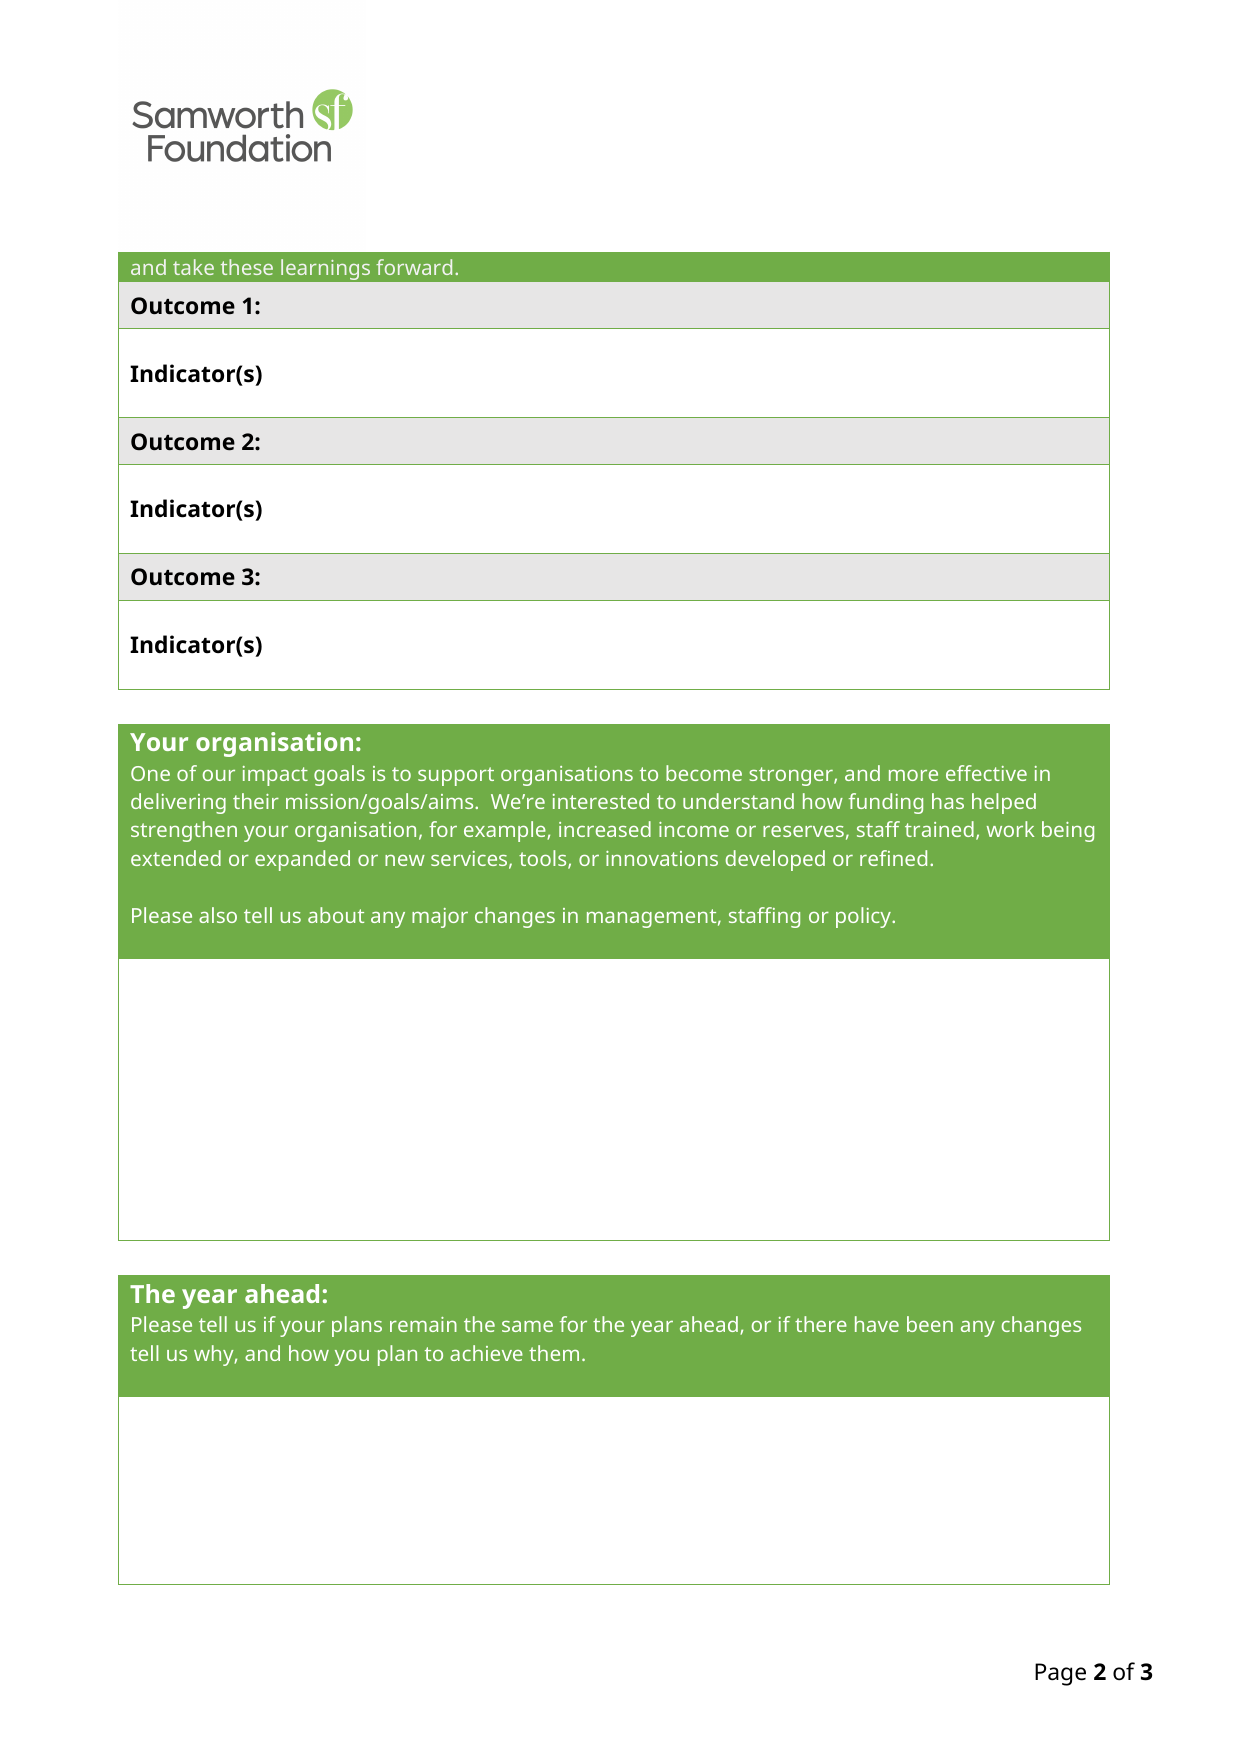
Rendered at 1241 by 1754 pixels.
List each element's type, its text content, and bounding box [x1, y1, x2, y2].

table_header Your organisation: One of our impact goals is to support organisations to become stronger, and more effective in delivering their mission/goals/aims. We’re interested to understand how funding has helped strengthen your organisation, for example, increased income or reserves, staff trained, work being extended or expanded or new services, tools, or innovations developed or refined. Please also tell us about any major changes in management, staffing or policy. [119, 725, 1109, 958]
table_cell Outcome 1: [119, 282, 1109, 328]
table_header The year ahead: Please tell us if your plans remain the same for the year ahead, or if there have been any changes tell us why, and how you plan to achieve them. [119, 1276, 1109, 1396]
table_cell Outcome 2: [119, 418, 1109, 464]
table_cell Indicator(s) [119, 465, 1109, 553]
table_cell Outcome 3: [119, 554, 1109, 600]
picture [118, 0, 367, 252]
table_cell Indicator(s) [119, 329, 1109, 417]
table_cell [119, 1397, 1109, 1584]
table_cell [119, 959, 1109, 1240]
table_cell Indicator(s) [119, 601, 1109, 688]
